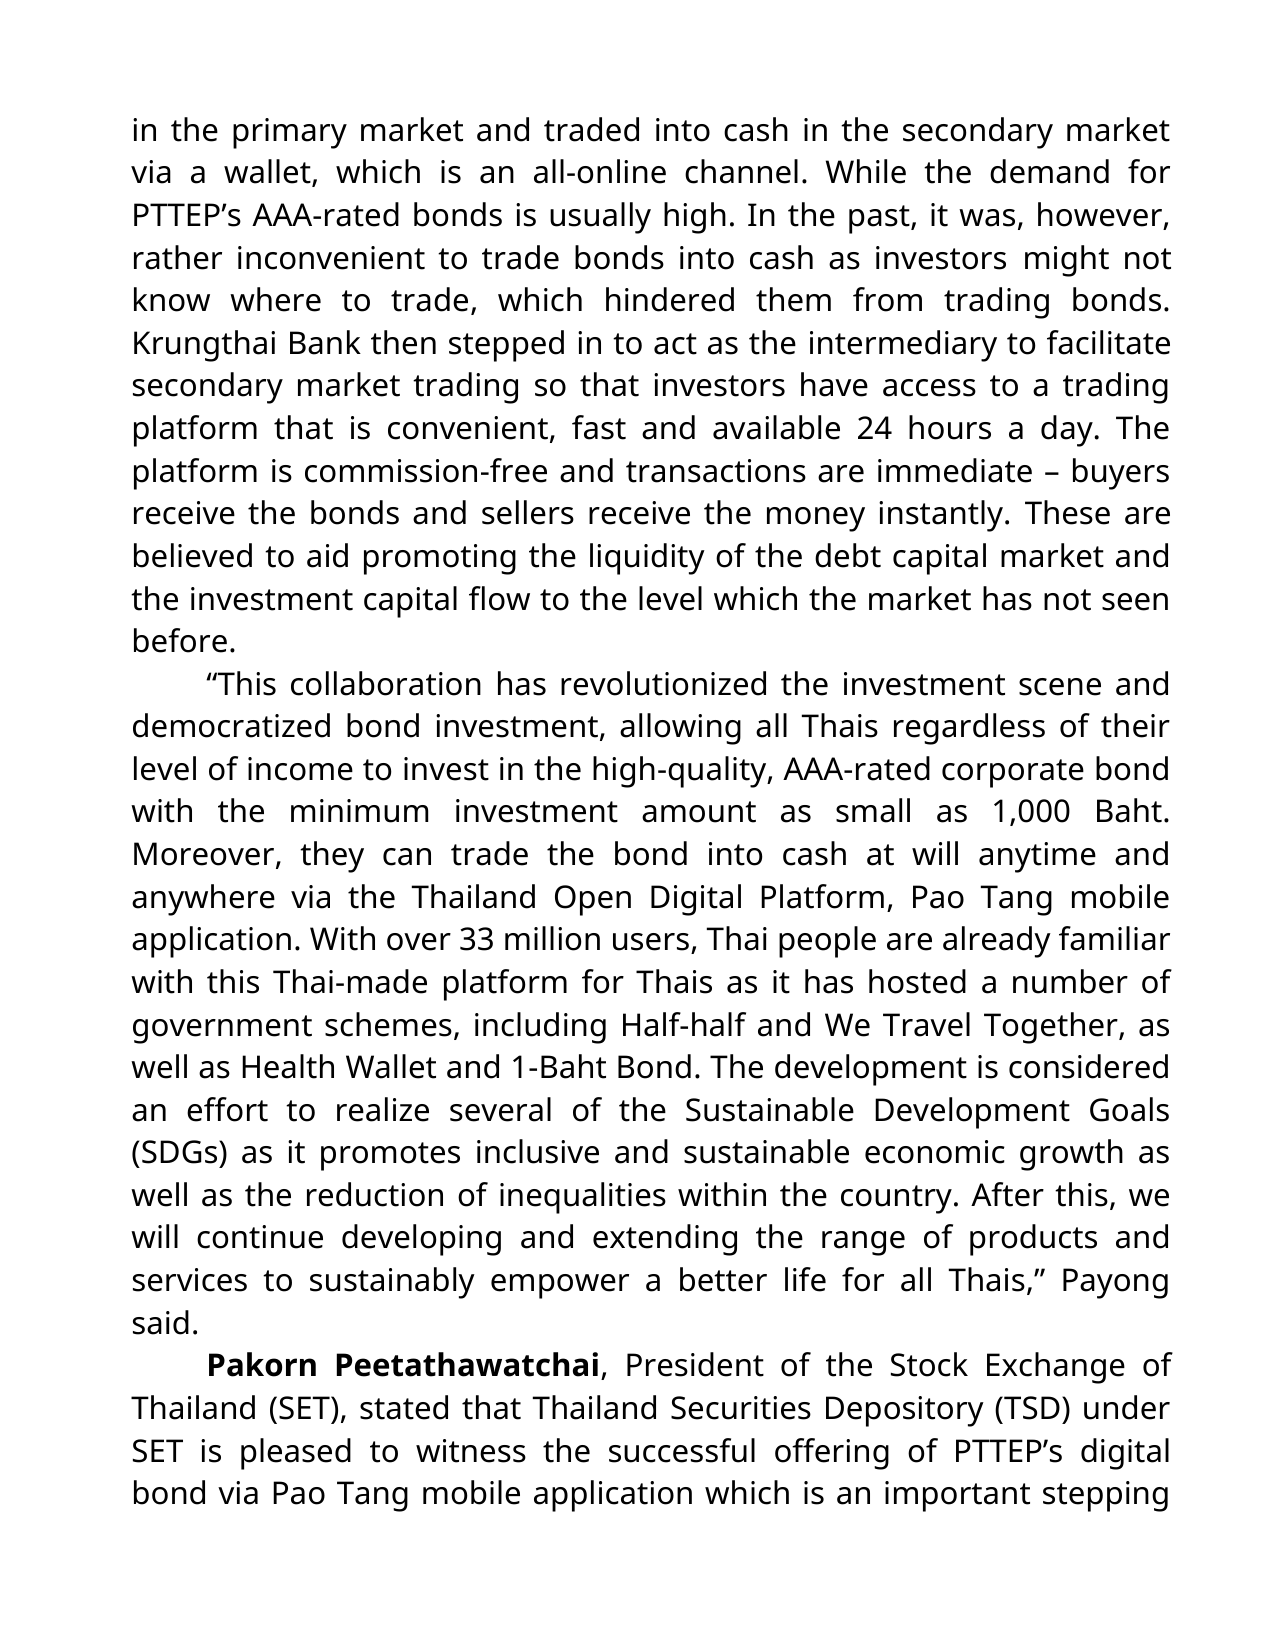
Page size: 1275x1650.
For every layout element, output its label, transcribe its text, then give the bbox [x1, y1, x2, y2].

text “This collaboration has revolutionized the investment scene and democratized bond investment, allowing all Thais regardless of their level of income to invest in the high-quality, AAA-rated corporate bond with the minimum investment amount as small as 1,000 Baht. Moreover, they can trade the bond into cash at will anytime and anywhere via the Thailand Open Digital Platform, Pao Tang mobile application. With over 33 million users, Thai people are already familiar with this Thai-made platform for Thais as it has hosted a number of government schemes, including Half-half and We Travel Together, as well as Health Wallet and 1-Baht Bond. The development is considered an effort to realize several of the Sustainable Development Goals (SDGs) as it promotes inclusive and sustainable economic growth as well as the reduction of inequalities within the country. After this, we will continue developing and extending the range of products and services to sustainably empower a better life for all Thais,” Payong said. [131, 662, 1172, 1343]
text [131, 1343, 1172, 1514]
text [131, 108, 1172, 662]
